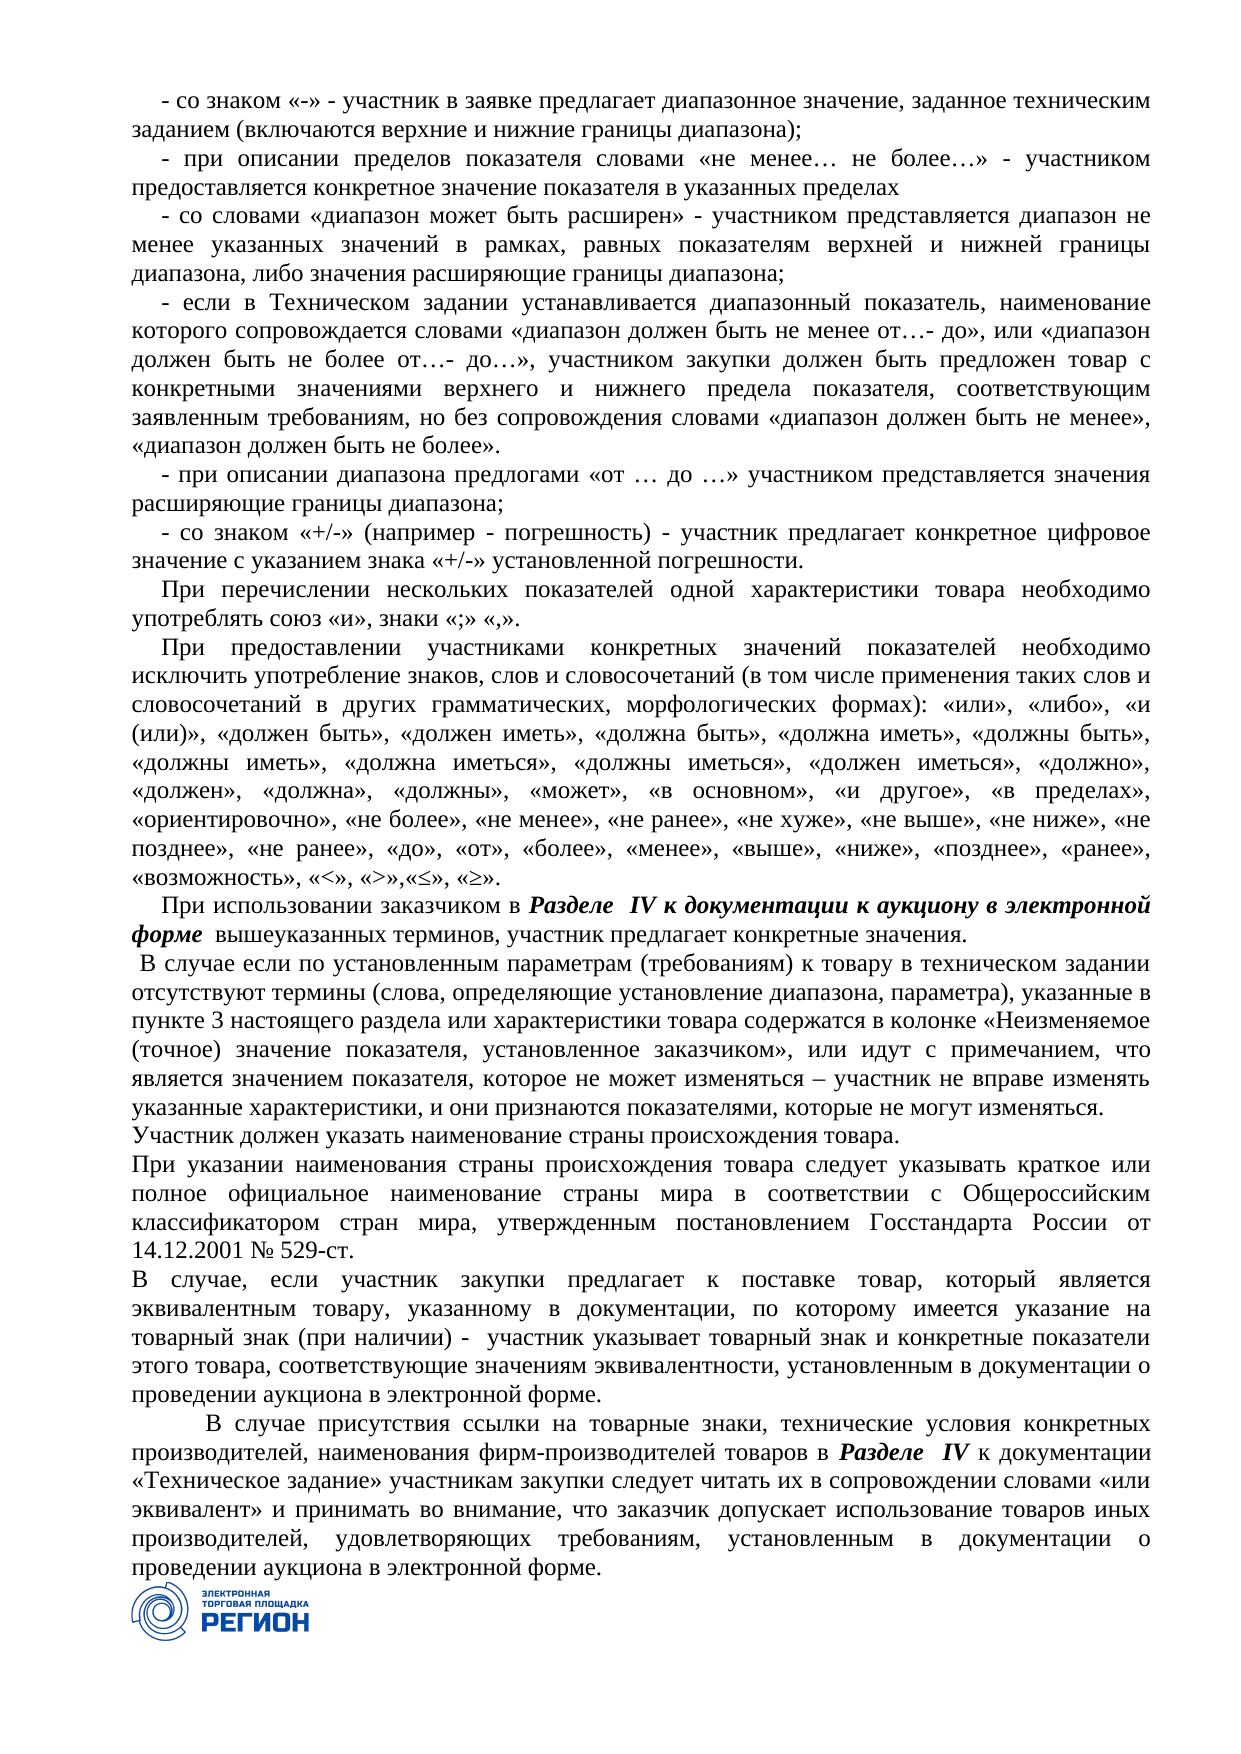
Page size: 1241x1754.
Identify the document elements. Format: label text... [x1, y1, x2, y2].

text При использовании заказчиком в Разделе IV к документации к аукциону в электронной форме вышеуказанных терминов, участник предлагает конкретные значения. [131, 891, 1152, 948]
text В случае если по установленным параметрам (требованиям) к товару в техническом задании отсутствуют термины (слова, определяющие установление диапазона, параметра), указанные в пункте 3 настоящего раздела или характеристики товара содержатся в колонке «Неизменяемое (точное) значение показателя, установленное заказчиком», или идут с примечанием, что является значением показателя, которое не может изменяться – участник не вправе изменять указанные характеристики, и они признаются показателями, которые не могут изменяться. [131, 948, 1152, 1121]
text - при описании пределов показателя словами «не менее… не более…» - участником предоставляется конкретное значение показателя в указанных пределах [131, 143, 1152, 201]
text В случае, если участник закупки предлагает к поставке товар, который является эквивалентным товару, указанному в документации, по которому имеется указание на товарный знак (при наличии) - участник указывает товарный знак и конкретные показатели этого товара, соответствующие значениям эквивалентности, установленным в документации о проведении аукциона в электронной форме. [131, 1264, 1152, 1408]
text - при описании диапазона предлогами «от … до …» участником представляется значения расширяющие границы диапазона; [131, 459, 1152, 517]
text - если в Техническом задании устанавливается диапазонный показатель, наименование которого сопровождается словами «диапазон должен быть не менее от…- до», или «диапазон должен быть не более от…- до…», участником закупки должен быть предложен товар с конкретными значениями верхнего и нижнего предела показателя, соответствующим заявленным требованиям, но без сопровождения словами «диапазон должен быть не менее», «диапазон должен быть не более». [131, 287, 1152, 459]
text - со знаком «-» - участник в заявке предлагает диапазонное значение, заданное техническим заданием (включаются верхние и нижние границы диапазона); [131, 86, 1152, 143]
text При предоставлении участниками конкретных значений показателей необходимо исключить употребление знаков, слов и словосочетаний (в том числе применения таких слов и словосочетаний в других грамматических, морфологических формах): «или», «либо», «и (или)», «должен быть», «должен иметь», «должна быть», «должна иметь», «должны быть», «должны иметь», «должна иметься», «должны иметься», «должен иметься», «должно», «должен», «должна», «должны», «может», «в основном», «и другое», «в пределах», «ориентировочно», «не более», «не менее», «не ранее», «не хуже», «не выше», «не ниже», «не позднее», «не ранее», «до», «от», «более», «менее», «выше», «ниже», «позднее», «ранее», «возможность», «<», «>»,«≤», «≥». [131, 632, 1152, 891]
text - со знаком «+/-» (например - погрешность) - участник предлагает конкретное цифровое значение с указанием знака «+/-» установленной погрешности. [131, 517, 1152, 574]
text При указании наименования страны происхождения товара следует указывать краткое или полное официальное наименование страны мира в соответствии с Общероссийским классификатором стран мира, утвержденным постановлением Госстандарта России от 14.12.2001 № 529-ст. [131, 1149, 1152, 1264]
picture [131, 1582, 309, 1641]
text При перечислении нескольких показателей одной характеристики товара необходимо употреблять союз «и», знаки «;» «,». [131, 574, 1152, 632]
text - со словами «диапазон может быть расширен» - участником представляется диапазон не менее указанных значений в рамках, равных показателям верхней и нижней границы диапазона, либо значения расширяющие границы диапазона; [131, 201, 1152, 287]
text Участник должен указать наименование страны происхождения товара. [131, 1121, 1152, 1149]
text В случае присутствия ссылки на товарные знаки, технические условия конкретных производителей, наименования фирм-производителей товаров в Разделе IV к документации «Техническое задание» участникам закупки следует читать их в сопровождении словами «или эквивалент» и принимать во внимание, что заказчик допускает использование товаров иных производителей, удовлетворяющих требованиям, установленным в документации о проведении аукциона в электронной форме. [131, 1408, 1152, 1581]
